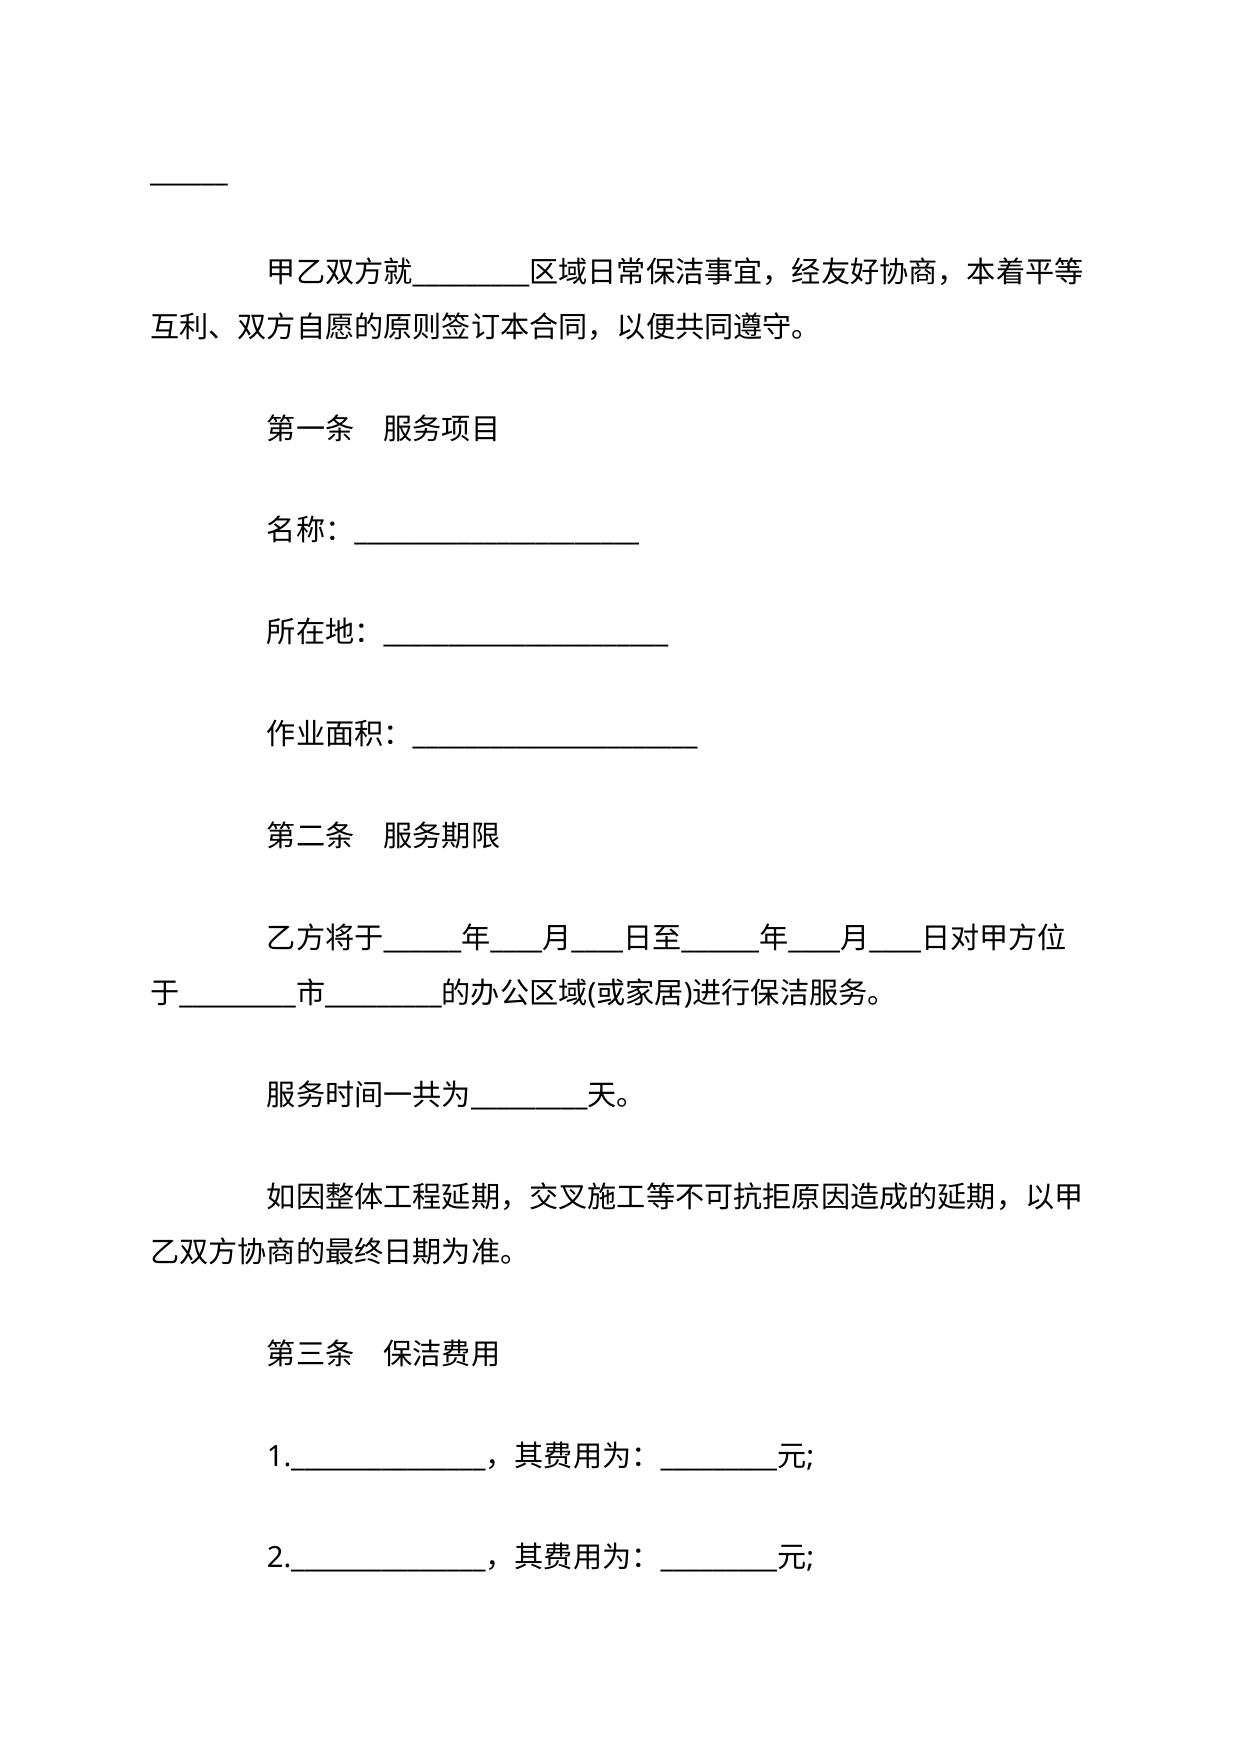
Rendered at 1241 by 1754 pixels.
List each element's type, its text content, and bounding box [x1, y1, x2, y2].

text 乙方将于______年____月____日至______年____月____日对甲方位于_________市_________的办公区域(或家居)进行保洁服务。 [150, 915, 1090, 1012]
text 如因整体工程延期，交叉施工等不可抗拒原因造成的延期，以甲乙双方协商的最终日期为准。 [150, 1174, 1090, 1271]
text 2._______________，其费用为：_________元; [150, 1534, 1090, 1576]
text 名称：______________________ [150, 507, 1090, 549]
text 作业面积：______________________ [150, 711, 1090, 753]
text 第一条 服务项目 [150, 405, 1090, 447]
text 服务时间一共为_________天。 [150, 1072, 1090, 1114]
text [150, 150, 1090, 190]
text 1._______________，其费用为：_________元; [150, 1432, 1090, 1474]
text 甲乙双方就_________区域日常保洁事宜，经友好协商，本着平等互利、双方自愿的原则签订本合同，以便共同遵守。 [150, 248, 1090, 346]
text 第二条 服务期限 [150, 813, 1090, 855]
text 第三条 保洁费用 [150, 1330, 1090, 1373]
text 所在地：______________________ [150, 609, 1090, 651]
